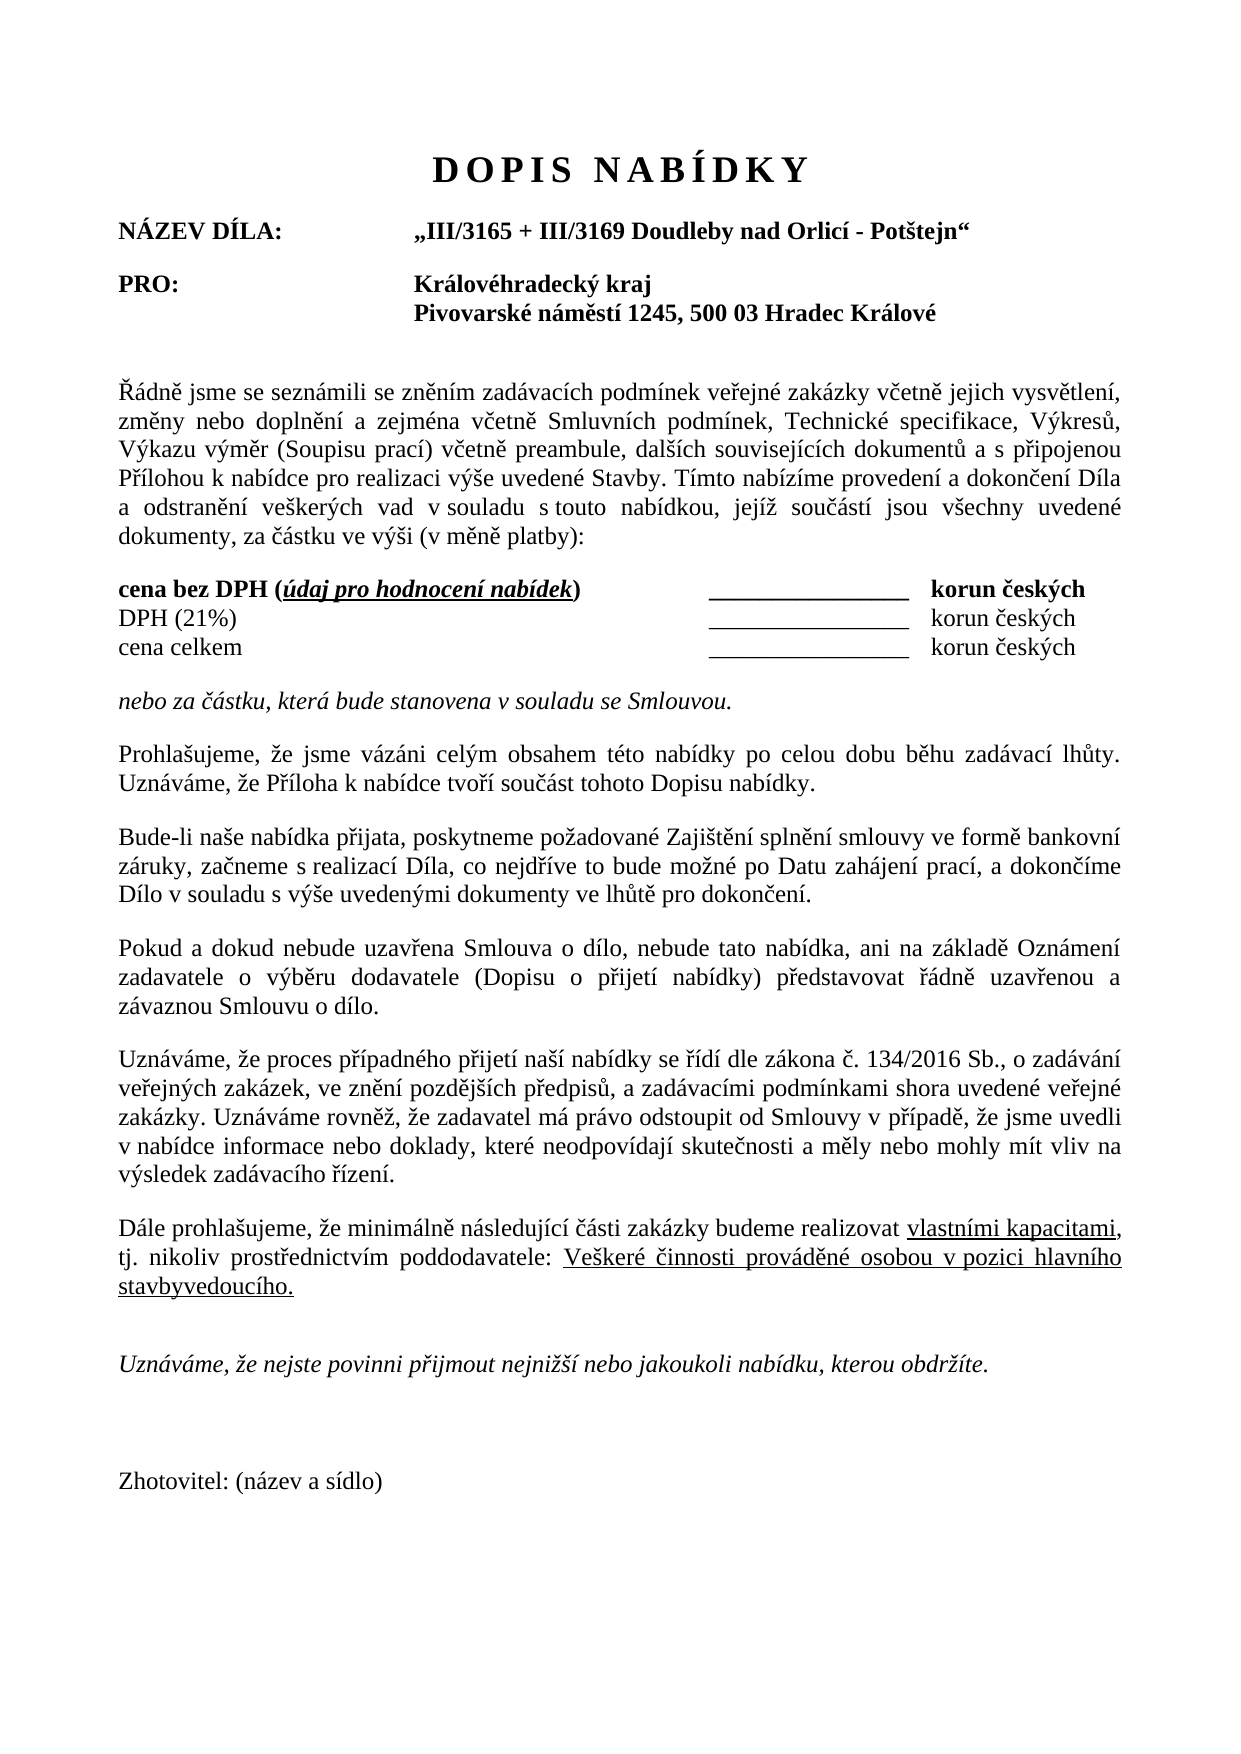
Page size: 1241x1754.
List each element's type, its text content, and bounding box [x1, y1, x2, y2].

text cena celkem ________________ korun českých [118, 632, 1122, 661]
text DPH (21%) ________________ korun českých [118, 603, 1122, 632]
text DOPIS NABÍDKY [118, 148, 1122, 191]
text PRO: Královéhradecký kraj [118, 269, 1122, 298]
text Bude-li naše nabídka přijata, poskytneme požadované Zajištění splnění smlouvy ve formě bankovní záruky, začneme s realizací Díla, co nejdříve to bude možné po Datu zahájení prací, a dokončíme Dílo v souladu s výše uvedenými dokumenty ve lhůtě pro dokončení. [118, 822, 1122, 908]
text Pokud a dokud nebude uzavřena Smlouva o dílo, nebude tato nabídka, ani na základě Oznámení zadavatele o výběru dodavatele (Dopisu o přijetí nabídky) představovat řádně uzavřenou a závaznou Smlouvu o dílo. [118, 933, 1122, 1019]
text Zhotovitel: (název a sídlo) [118, 1466, 1122, 1494]
text Řádně jsme se seznámili se zněním zadávacích podmínek veřejné zakázky včetně jejich vysvětlení, změny nebo doplnění a zejména včetně Smluvních podmínek, Technické specifikace, Výkresů, Výkazu výměr (Soupisu prací) včetně preambule, dalších souvisejících dokumentů a s připojenou Přílohou k nabídce pro realizaci výše uvedené Stavby. Tímto nabízíme provedení a dokončení Díla a odstranění veškerých vad v souladu s touto nabídkou, jejíž součástí jsou všechny uvedené dokumenty, za částku ve výši (v měně platby): [118, 377, 1122, 549]
text Prohlašujeme, že jsme vázáni celým obsahem této nabídky po celou dobu běhu zadávací lhůty. Uznáváme, že Příloha k nabídce tvoří součást tohoto Dopisu nabídky. [118, 739, 1122, 797]
text NÁZEV DÍLA: „III/3165 + III/3169 Doudleby nad Orlicí - Potštejn“ [118, 216, 1122, 244]
text Uznáváme, že nejste povinni přijmout nejnižší nebo jakoukoli nabídku, kterou obdržíte. [118, 1349, 1122, 1378]
text Pivovarské náměstí 1245, 500 03 Hradec Králové [343, 298, 1122, 327]
text cena bez DPH (údaj pro hodnocení nabídek) ________________ korun českých [118, 574, 1122, 603]
text nebo za částku, která bude stanovena v souladu se Smlouvou. [118, 686, 1122, 714]
text Uznáváme, že proces případného přijetí naší nabídky se řídí dle zákona č. 134/2016 Sb., o zadávání veřejných zakázek, ve znění pozdějších předpisů, a zadávacími podmínkami shora uvedené veřejné zakázky. Uznáváme rovněž, že zadavatel má právo odstoupit od Smlouvy v případě, že jsme uvedli v nabídce informace nebo doklady, které neodpovídají skutečnosti a měly nebo mohly mít vliv na výsledek zadávacího řízení. [118, 1044, 1122, 1188]
text Dále prohlašujeme, že minimálně následující části zakázky budeme realizovat vlastními kapacitami, tj. nikoliv prostřednictvím poddodavatele: Veškeré činnosti prováděné osobou v pozici hlavního stavbyvedoucího. [118, 1213, 1122, 1299]
